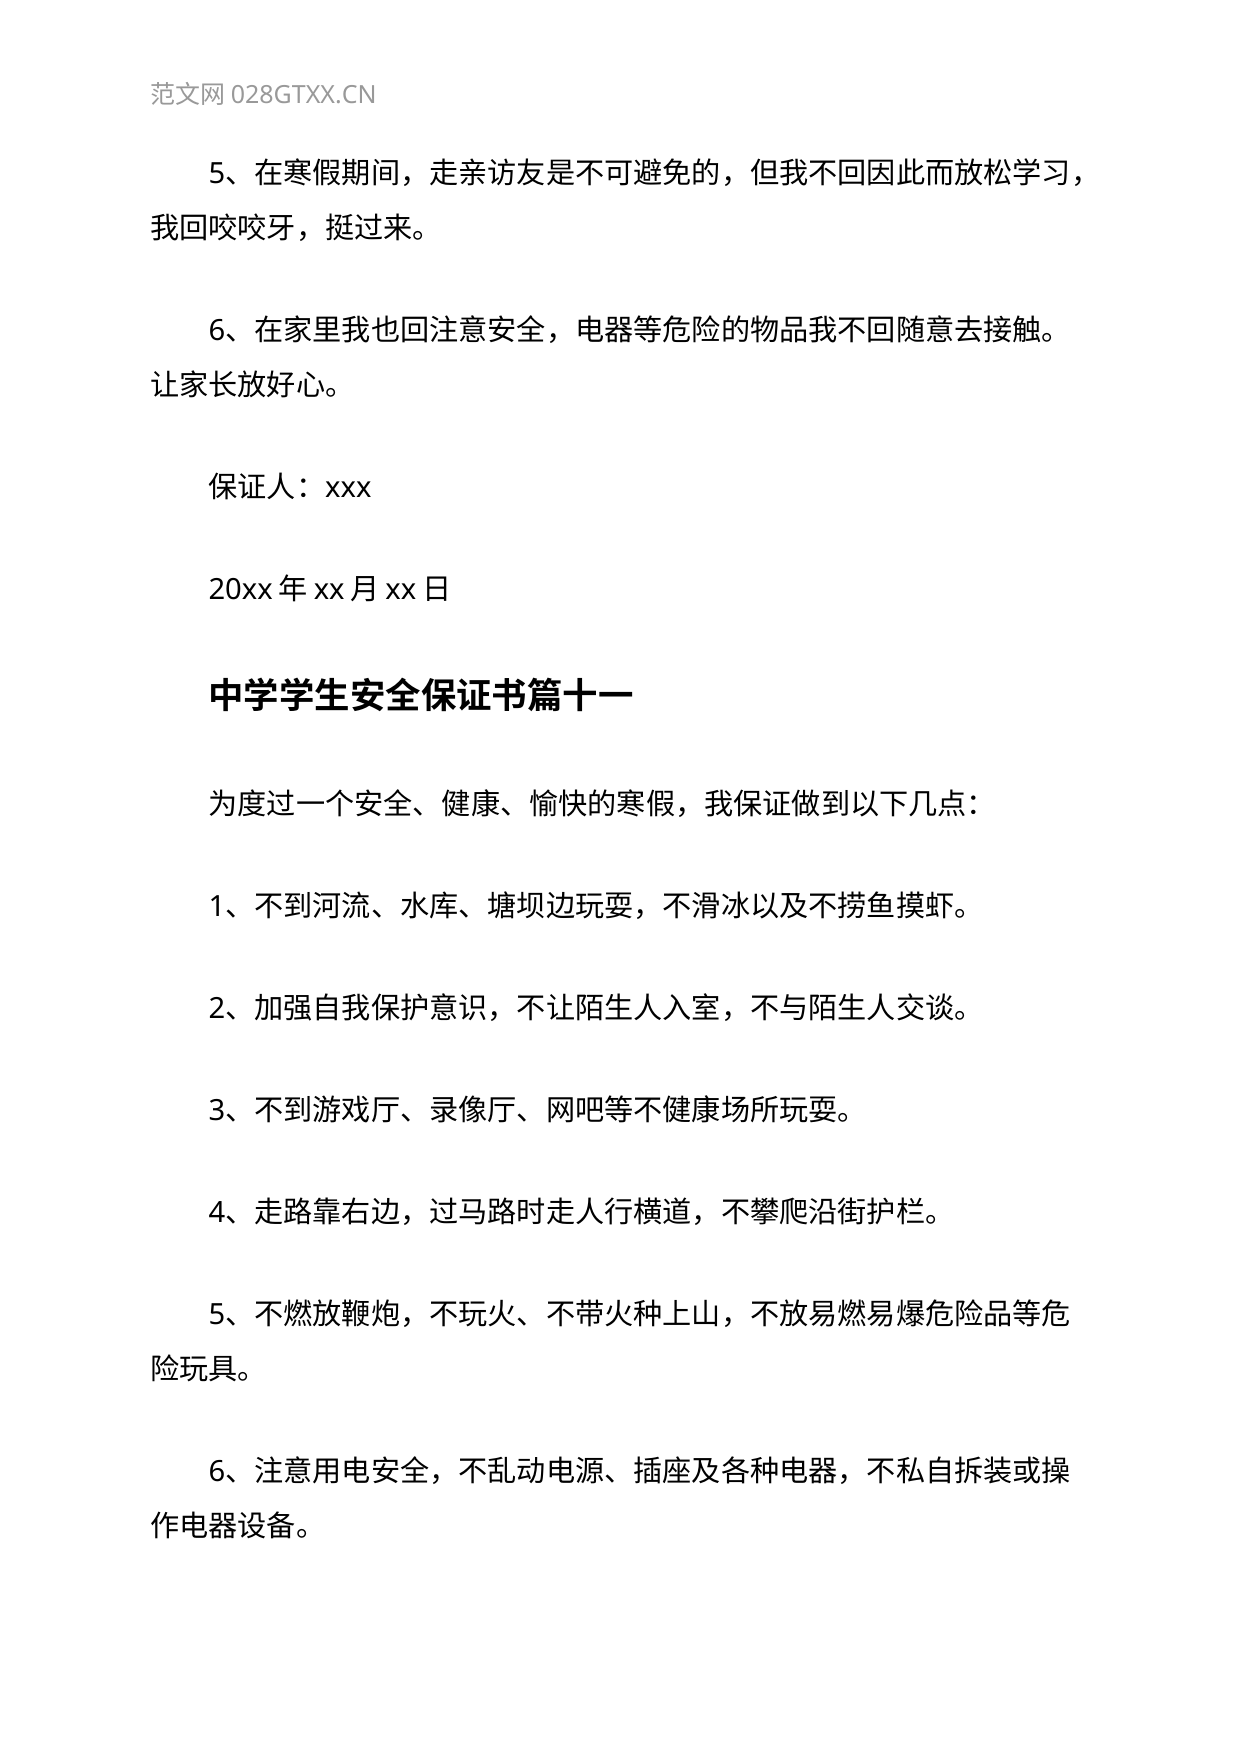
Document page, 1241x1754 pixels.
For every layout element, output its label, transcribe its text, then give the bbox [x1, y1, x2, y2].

text 1、不到河流、水库、塘坝边玩耍，不滑冰以及不捞鱼摸虾。 [150, 883, 1090, 925]
text 中学学生安全保证书篇十一 [150, 667, 1090, 719]
text 2、加强自我保护意识，不让陌生人入室，不与陌生人交谈。 [150, 985, 1090, 1027]
text 为度过一个安全、健康、愉快的寒假，我保证做到以下几点： [150, 781, 1090, 823]
text 6、注意用电安全，不乱动电源、插座及各种电器，不私自拆装或操作电器设备。 [150, 1447, 1090, 1545]
text 5、不燃放鞭炮，不玩火、不带火种上山，不放易燃易爆危险品等危险玩具。 [150, 1291, 1090, 1388]
text 5、在寒假期间，走亲访友是不可避免的，但我不回因此而放松学习，我回咬咬牙，挺过来。 [150, 150, 1090, 247]
text 6、在家里我也回注意安全，电器等危险的物品我不回随意去接触。让家长放好心。 [150, 307, 1090, 404]
text 4、走路靠右边，过马路时走人行横道，不攀爬沿街护栏。 [150, 1189, 1090, 1231]
text 20xx年xx月xx日 [150, 566, 1090, 608]
text 保证人：xxx [150, 463, 1090, 506]
text 3、不到游戏厅、录像厅、网吧等不健康场所玩耍。 [150, 1087, 1090, 1129]
